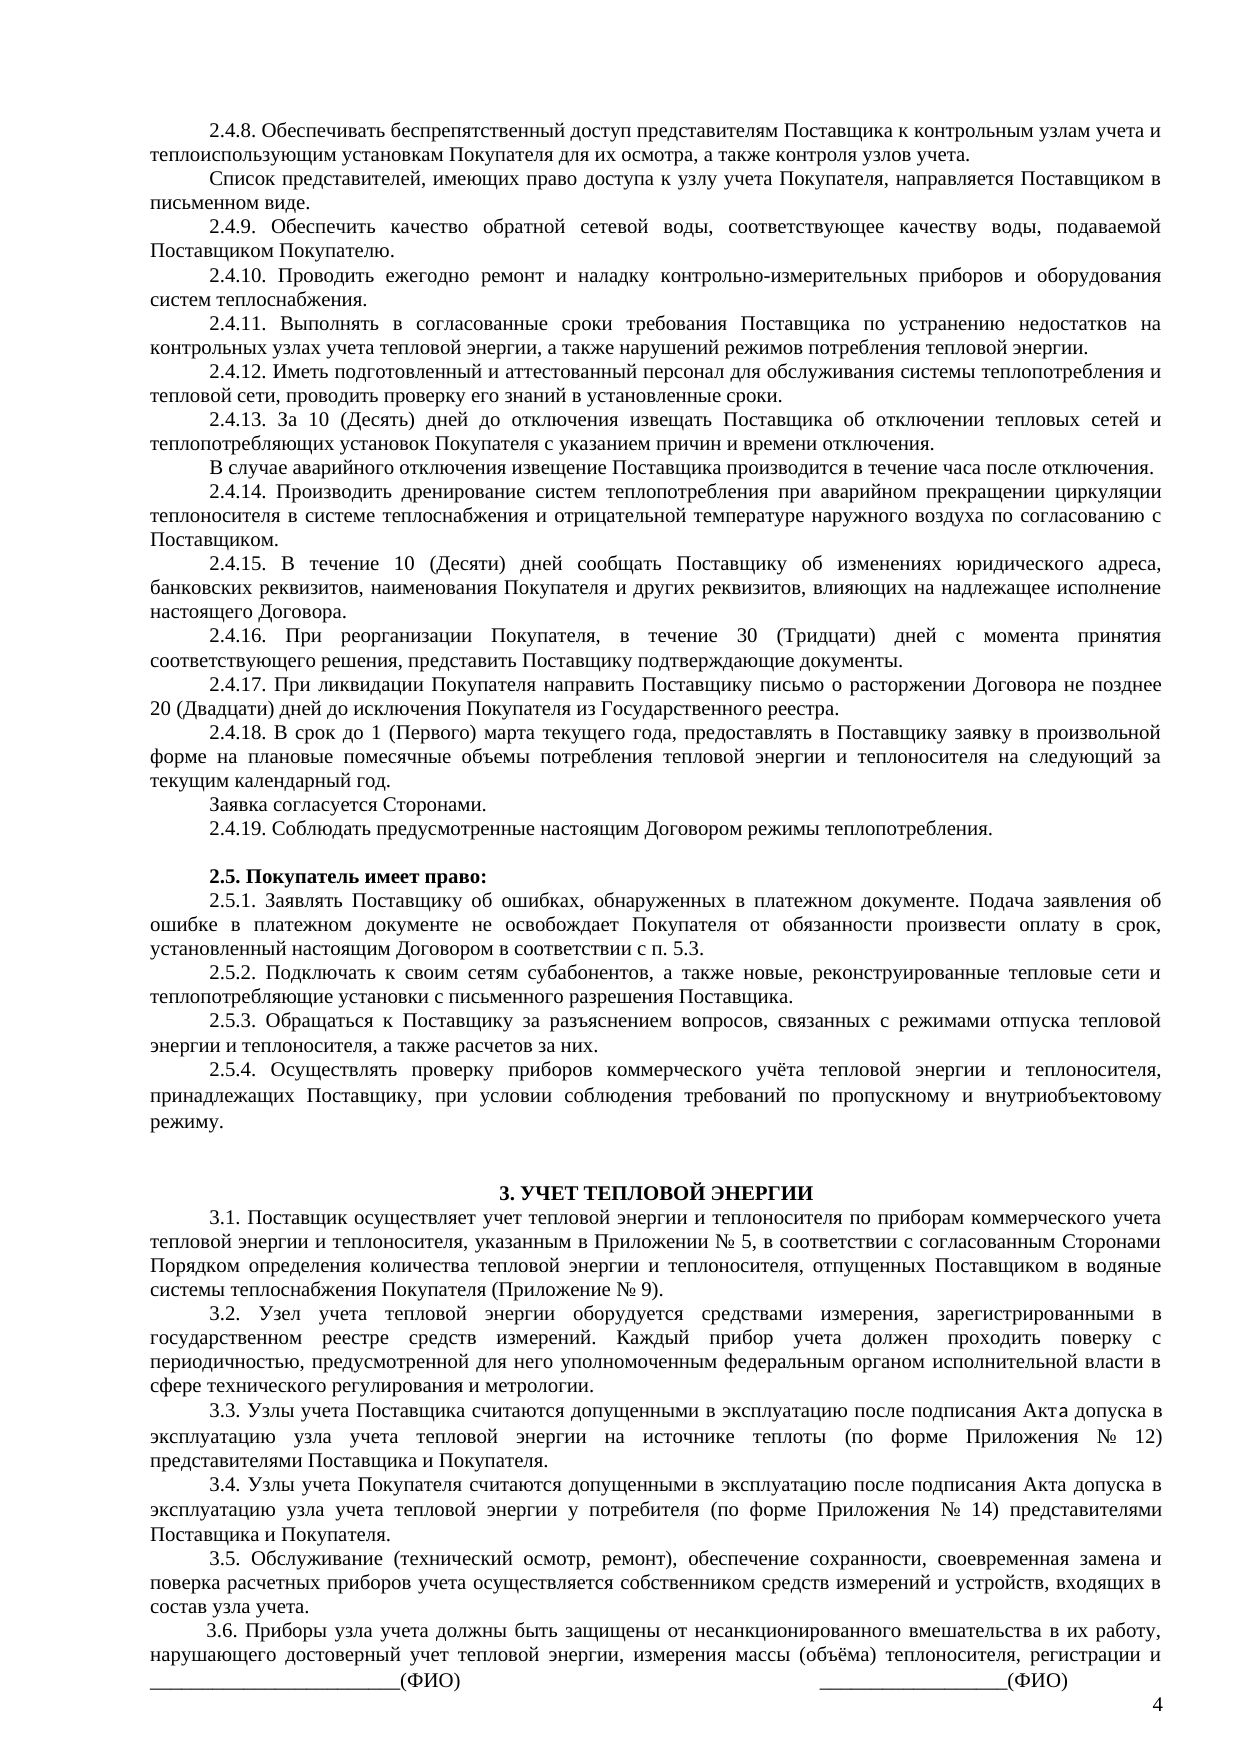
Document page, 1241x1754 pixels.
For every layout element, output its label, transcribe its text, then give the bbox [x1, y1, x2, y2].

text 2.5.3. Обращаться к Поставщику за разъяснением вопросов, связанных с режимами отпуска тепловой энергии и теплоносителя, а также расчетов за них. [150, 1008, 1162, 1057]
text В случае аварийного отключения извещение Поставщика производится в течение часа после отключения. [150, 455, 1162, 479]
text 2.4.9. Обеспечить качество обратной сетевой воды, соответствующее качеству воды, подаваемой Поставщиком Покупателю. [150, 214, 1162, 262]
text 2.4.12. Иметь подготовленный и аттестованный персонал для обслуживания системы теплопотребления и тепловой сети, проводить проверку его знаний в установленные сроки. [150, 359, 1162, 407]
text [150, 1618, 1162, 1666]
text 2.4.11. Выполнять в согласованные сроки требования Поставщика по устранению недостатков на контрольных узлах учета тепловой энергии, а также нарушений режимов потребления тепловой энергии. [150, 311, 1162, 359]
text Список представителей, имеющих право доступа к узлу учета Покупателя, направляется Поставщиком в письменном виде. [150, 166, 1162, 214]
text 3.4. Узлы учета Покупателя считаются допущенными в эксплуатацию после подписания Акта допуска в эксплуатацию узла учета тепловой энергии у потребителя (по форме Приложения № 14) представителями Поставщика и Покупателя. [150, 1472, 1162, 1546]
text 3. УЧЕТ ТЕПЛОВОЙ ЭНЕРГИИ [150, 1181, 1162, 1205]
text 2.4.19. Соблюдать предусмотренные настоящим Договором режимы теплопотребления. [150, 816, 1157, 840]
text 3.2. Узел учета тепловой энергии оборудуется средствами измерения, зарегистрированными в государственном реестре средств измерений. Каждый прибор учета должен проходить поверку с периодичностью, предусмотренной для него уполномоченным федеральным органом исполнительной власти в сфере технического регулирования и метрологии. [150, 1301, 1162, 1397]
text 2.5.4. Осуществлять проверку приборов коммерческого учёта тепловой энергии и теплоносителя, принадлежащих Поставщику, при условии соблюдения требований по пропускному и внутриобъектовому режиму. [150, 1057, 1162, 1133]
text 3.5. Обслуживание (технический осмотр, ремонт), обеспечение сохранности, своевременная замена и поверка расчетных приборов учета осуществляется собственником средств измерений и устройств, входящих в состав узла учета. [150, 1546, 1162, 1618]
text 2.5.2. Подключать к своим сетям субабонентов, а также новые, реконструированные тепловые сети и теплопотребляющие установки с письменного разрешения Поставщика. [150, 960, 1162, 1008]
text 2.4.18. В срок до 1 (Первого) марта текущего года, предоставлять в Поставщику заявку в произвольной форме на плановые помесячные объемы потребления тепловой энергии и теплоносителя на следующий за текущим календарный год. [150, 720, 1162, 792]
text 2.4.10. Проводить ежегодно ремонт и наладку контрольно-измерительных приборов и оборудования систем теплоснабжения. [150, 262, 1162, 311]
text 3.1. Поставщик осуществляет учет тепловой энергии и теплоносителя по приборам коммерческого учета тепловой энергии и теплоносителя, указанным в Приложении № 5, в соответствии с согласованным Сторонами Порядком определения количества тепловой энергии и теплоносителя, отпущенных Поставщиком в водяные системы теплоснабжения Покупателя (Приложение № 9). [150, 1205, 1162, 1301]
text 2.4.15. В течение 10 (Десяти) дней сообщать Поставщику об изменениях юридического адреса, банковских реквизитов, наименования Покупателя и других реквизитов, влияющих на надлежащее исполнение настоящего Договора. [150, 551, 1162, 623]
text 2.4.14. Производить дренирование систем теплопотребления при аварийном прекращении циркуляции теплоносителя в системе теплоснабжения и отрицательной температуре наружного воздуха по согласованию с Поставщиком. [150, 479, 1162, 551]
text 2.4.13. За 10 (Десять) дней до отключения извещать Поставщика об отключении тепловых сетей и теплопотребляющих установок Покупателя с указанием причин и времени отключения. [150, 407, 1162, 455]
text 3.3. Узлы учета Поставщика считаются допущенными в эксплуатацию после подписания Акта допуска в эксплуатацию узла учета тепловой энергии на источнике теплоты (по форме Приложения № 12) представителями Поставщика и Покупателя. [150, 1397, 1162, 1472]
text 2.4.8. Обеспечивать беспрепятственный доступ представителям Поставщика к контрольным узлам учета и теплоиспользующим установкам Покупателя для их осмотра, а также контроля узлов учета. [150, 118, 1162, 166]
text 2.4.17. При ликвидации Покупателя направить Поставщику письмо о расторжении Договора не позднее 20 (Двадцати) дней до исключения Покупателя из Государственного реестра. [150, 672, 1162, 720]
text 2.5. Покупатель имеет право: [150, 864, 1162, 888]
text Заявка согласуется Сторонами. [150, 792, 1162, 816]
text 2.5.1. Заявлять Поставщику об ошибках, обнаруженных в платежном документе. Подача заявления об ошибке в платежном документе не освобождает Покупателя от обязанности произвести оплату в срок, установленный настоящим Договором в соответствии с п. 5.3. [150, 888, 1162, 960]
text 2.4.16. При реорганизации Покупателя, в течение 30 (Тридцати) дней с момента принятия соответствующего решения, представить Поставщику подтверждающие документы. [150, 623, 1162, 672]
